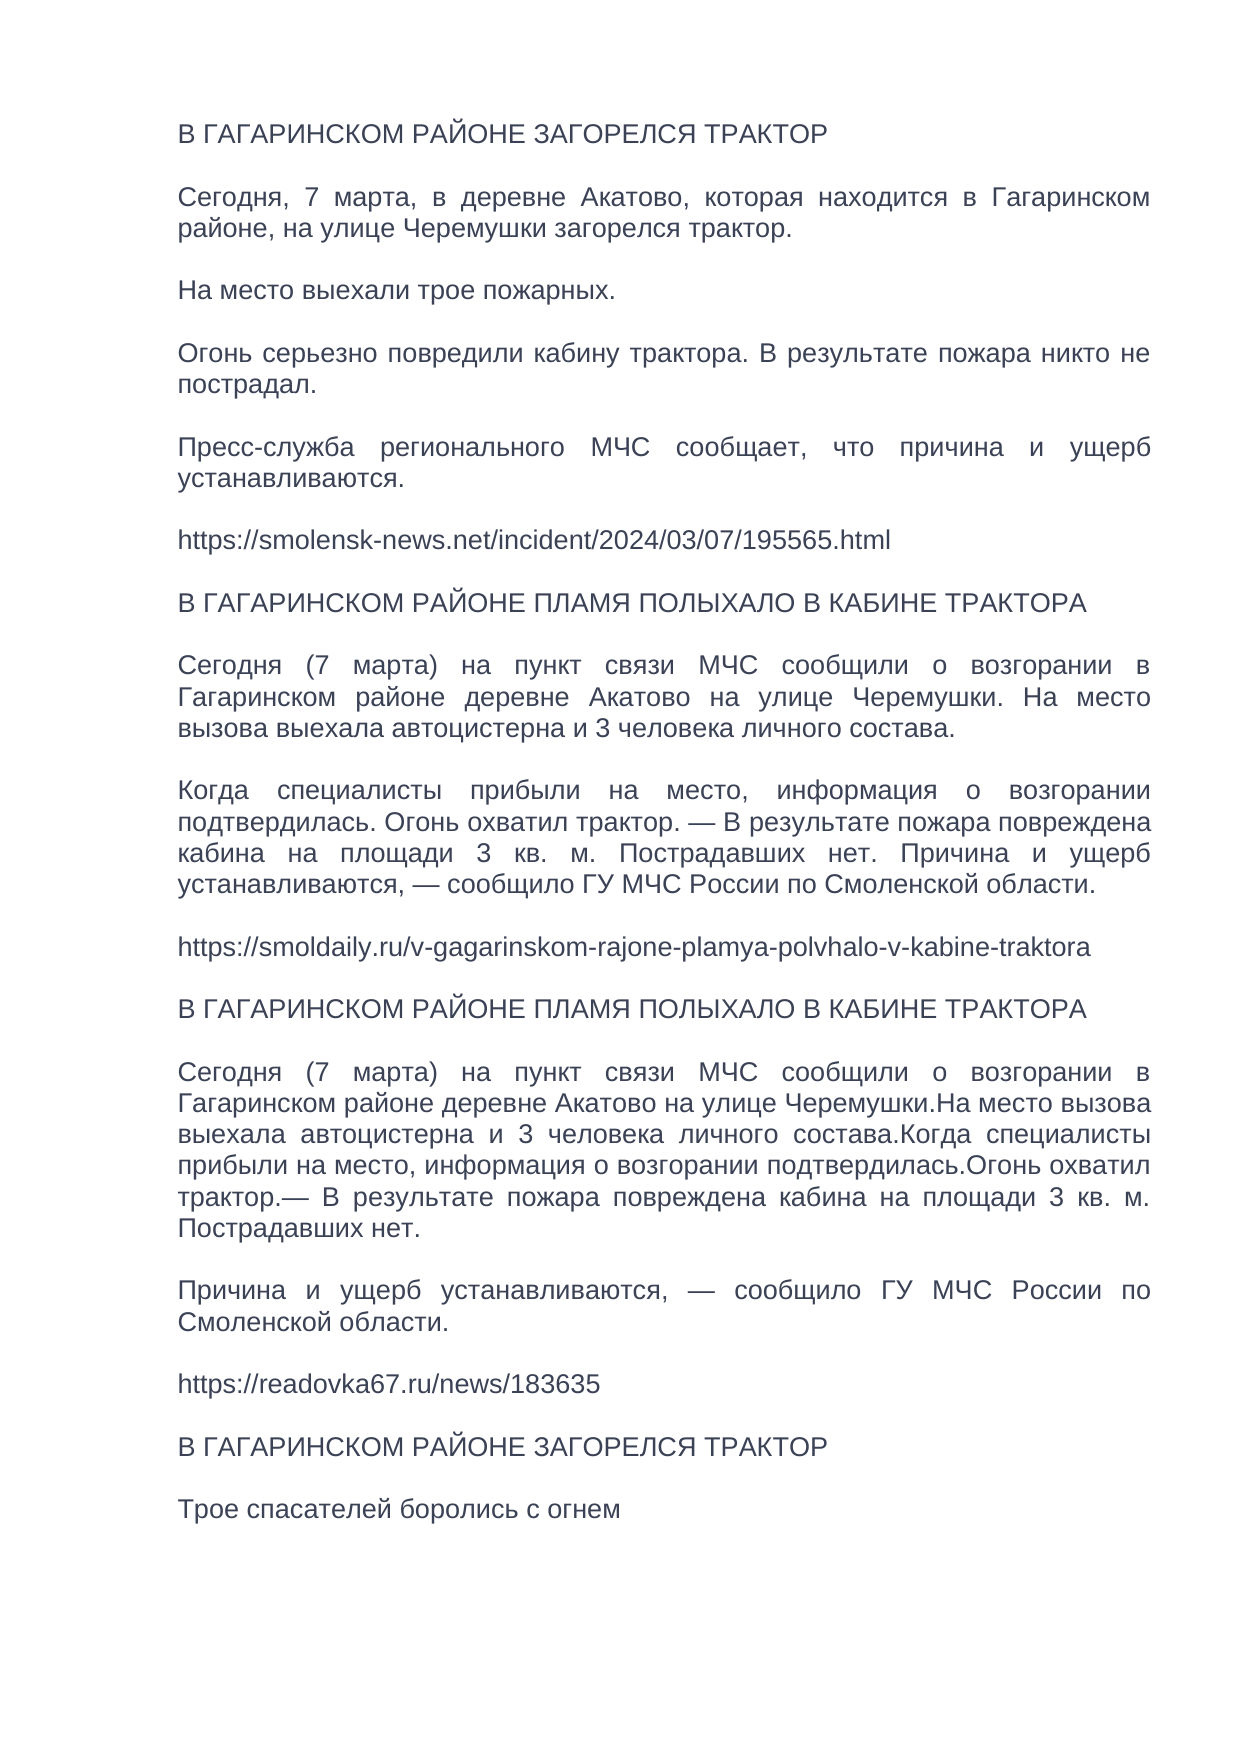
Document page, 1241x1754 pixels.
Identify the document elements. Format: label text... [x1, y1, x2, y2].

text На место выехали трое пожарных. [177, 274, 1152, 306]
text Пресс-служба регионального МЧС сообщает, что причина и ущерб устанавливаются. [177, 431, 1152, 493]
text Причина и ущерб устанавливаются, — сообщило ГУ МЧС России по Смоленской области. [177, 1274, 1152, 1337]
text Сегодня (7 марта) на пункт связи МЧС сообщили о возгорании в Гагаринском районе деревне Акатово на улице Черемушки.На место вызова выехала автоцистерна и 3 человека личного состава.Когда специалисты прибыли на место, информация о возгорании подтвердилась.Огонь охватил трактор.— В результате пожара повреждена кабина на площади 3 кв. м. Пострадавших нет. [177, 1056, 1152, 1243]
text В ГАГАРИНСКОМ РАЙОНЕ ЗАГОРЕЛСЯ ТРАКТОР [177, 118, 1152, 149]
text Когда специалисты прибыли на место, информация о возгорании подтвердилась. Огонь охватил трактор. — В результате пожара повреждена кабина на площади 3 кв. м. Пострадавших нет. Причина и ущерб устанавливаются, — сообщило ГУ МЧС России по Смоленской области. [177, 774, 1152, 899]
text Сегодня, 7 марта, в деревне Акатово, которая находится в Гагаринском районе, на улице Черемушки загорелся трактор. [177, 181, 1152, 243]
text https://smoldaily.ru/v-gagarinskom-rajone-plamya-polvhalo-v-kabine-traktora [177, 931, 1152, 962]
text В ГАГАРИНСКОМ РАЙОНЕ ПЛАМЯ ПОЛЫХАЛО В КАБИНЕ ТРАКТОРА [177, 587, 1152, 618]
text Огонь серьезно повредили кабину трактора. В результате пожара никто не пострадал. [177, 337, 1152, 399]
text В ГАГАРИНСКОМ РАЙОНЕ ЗАГОРЕЛСЯ ТРАКТОР [177, 1431, 1152, 1462]
text Трое спасателей боролись с огнем [177, 1493, 1152, 1524]
text Сегодня (7 марта) на пункт связи МЧС сообщили о возгорании в Гагаринском районе деревне Акатово на улице Черемушки. На место вызова выехала автоцистерна и 3 человека личного состава. [177, 649, 1152, 743]
text В ГАГАРИНСКОМ РАЙОНЕ ПЛАМЯ ПОЛЫХАЛО В КАБИНЕ ТРАКТОРА [177, 993, 1152, 1024]
text https://smolensk-news.net/incident/2024/03/07/195565.html [177, 524, 1152, 556]
text https://readovka67.ru/news/183635 [177, 1368, 1152, 1399]
